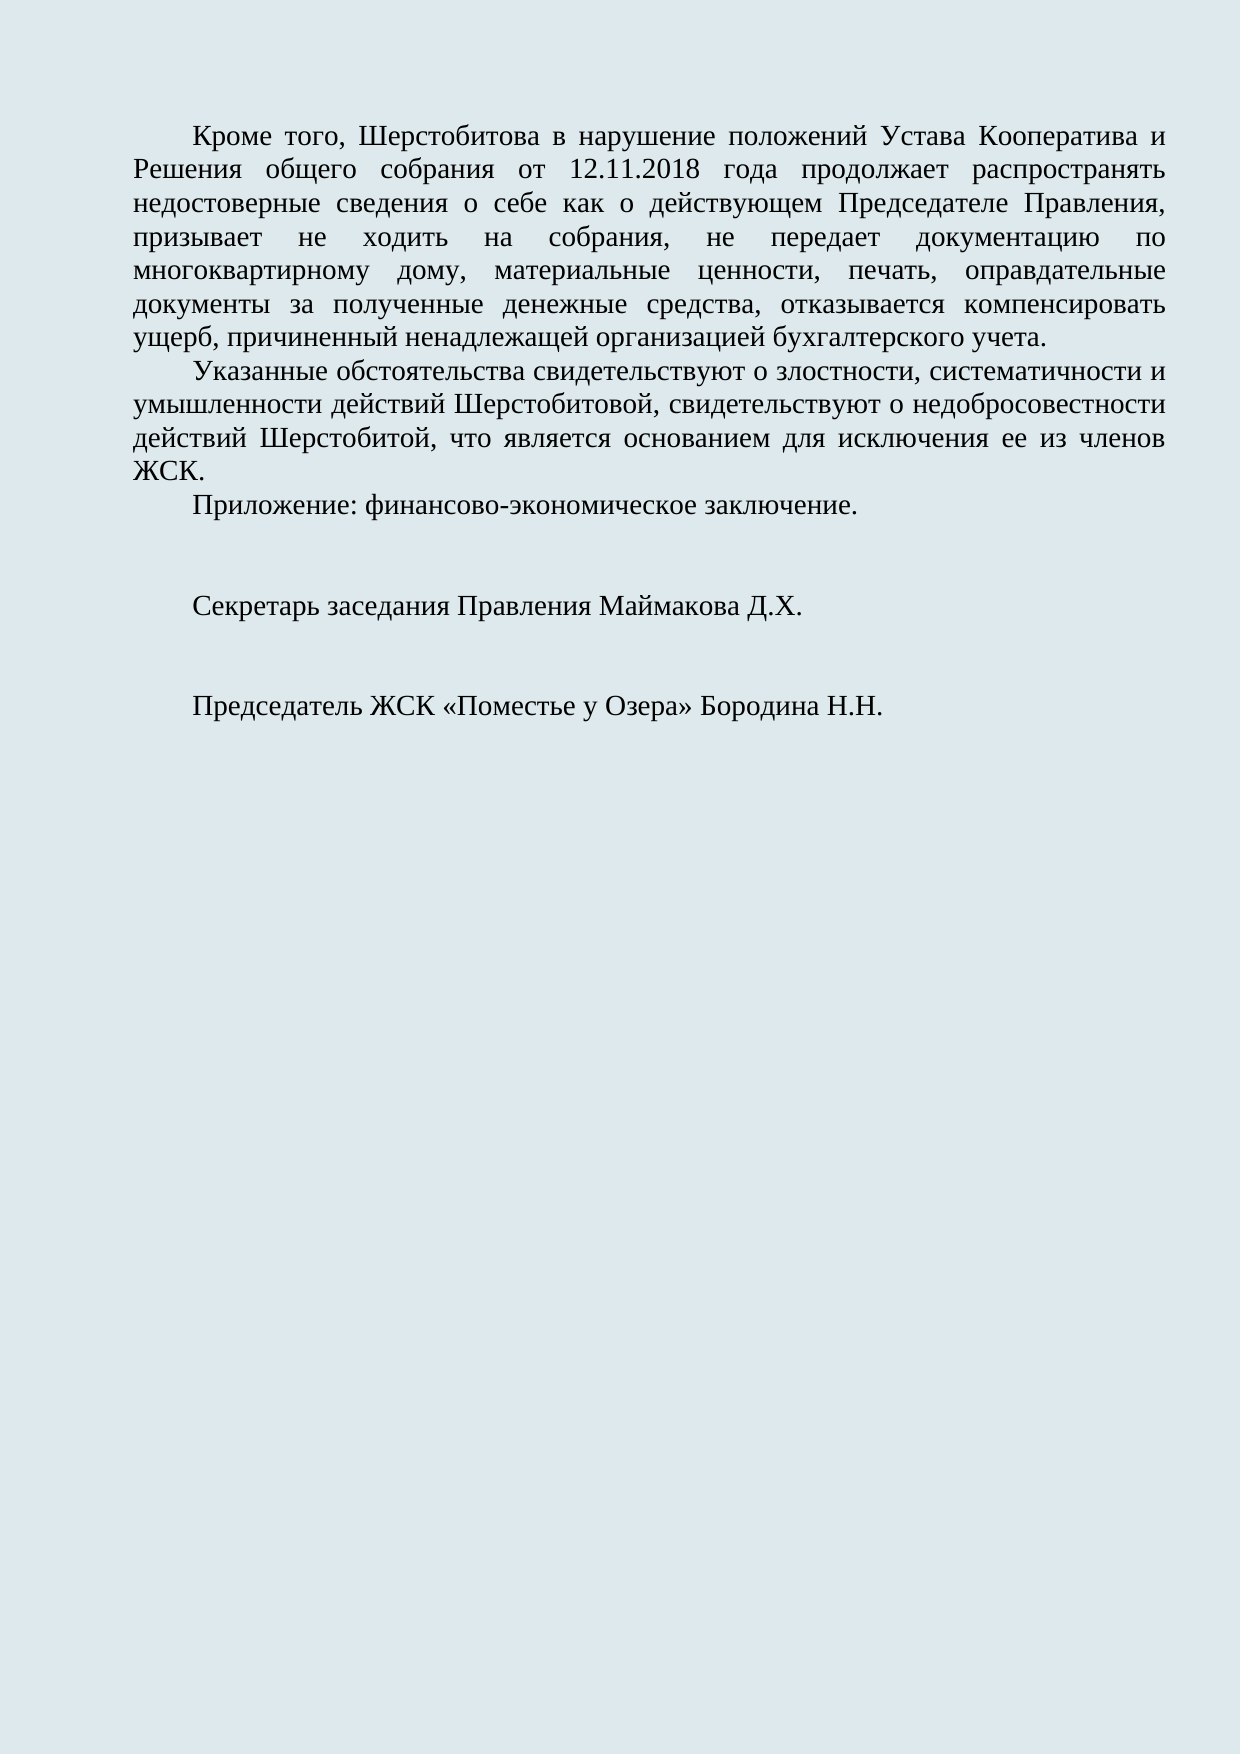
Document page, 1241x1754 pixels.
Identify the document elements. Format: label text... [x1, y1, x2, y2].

text Указанные обстоятельства свидетельствуют о злостности, систематичности и умышленности действий Шерстобитовой, свидетельствуют о недобросовестности действий Шерстобитой, что является основанием для исключения ее из членов ЖСК. [133, 353, 1167, 487]
text Приложение: финансово-экономическое заключение. [133, 487, 1167, 521]
text Секретарь заседания Правления Маймакова Д.Х. [133, 588, 1167, 621]
text Председатель ЖСК «Поместье у Озера» Бородина Н.Н. [133, 688, 1167, 722]
text Кроме того, Шерстобитова в нарушение положений Устава Кооператива и Решения общего собрания от 12.11.2018 года продолжает распространять недостоверные сведения о себе как о действующем Председателе Правления, призывает не ходить на собрания, не передает документацию по многоквартирному дому, материальные ценности, печать, оправдательные документы за полученные денежные средства, отказывается компенсировать ущерб, причиненный ненадлежащей организацией бухгалтерского учета. [133, 118, 1167, 353]
